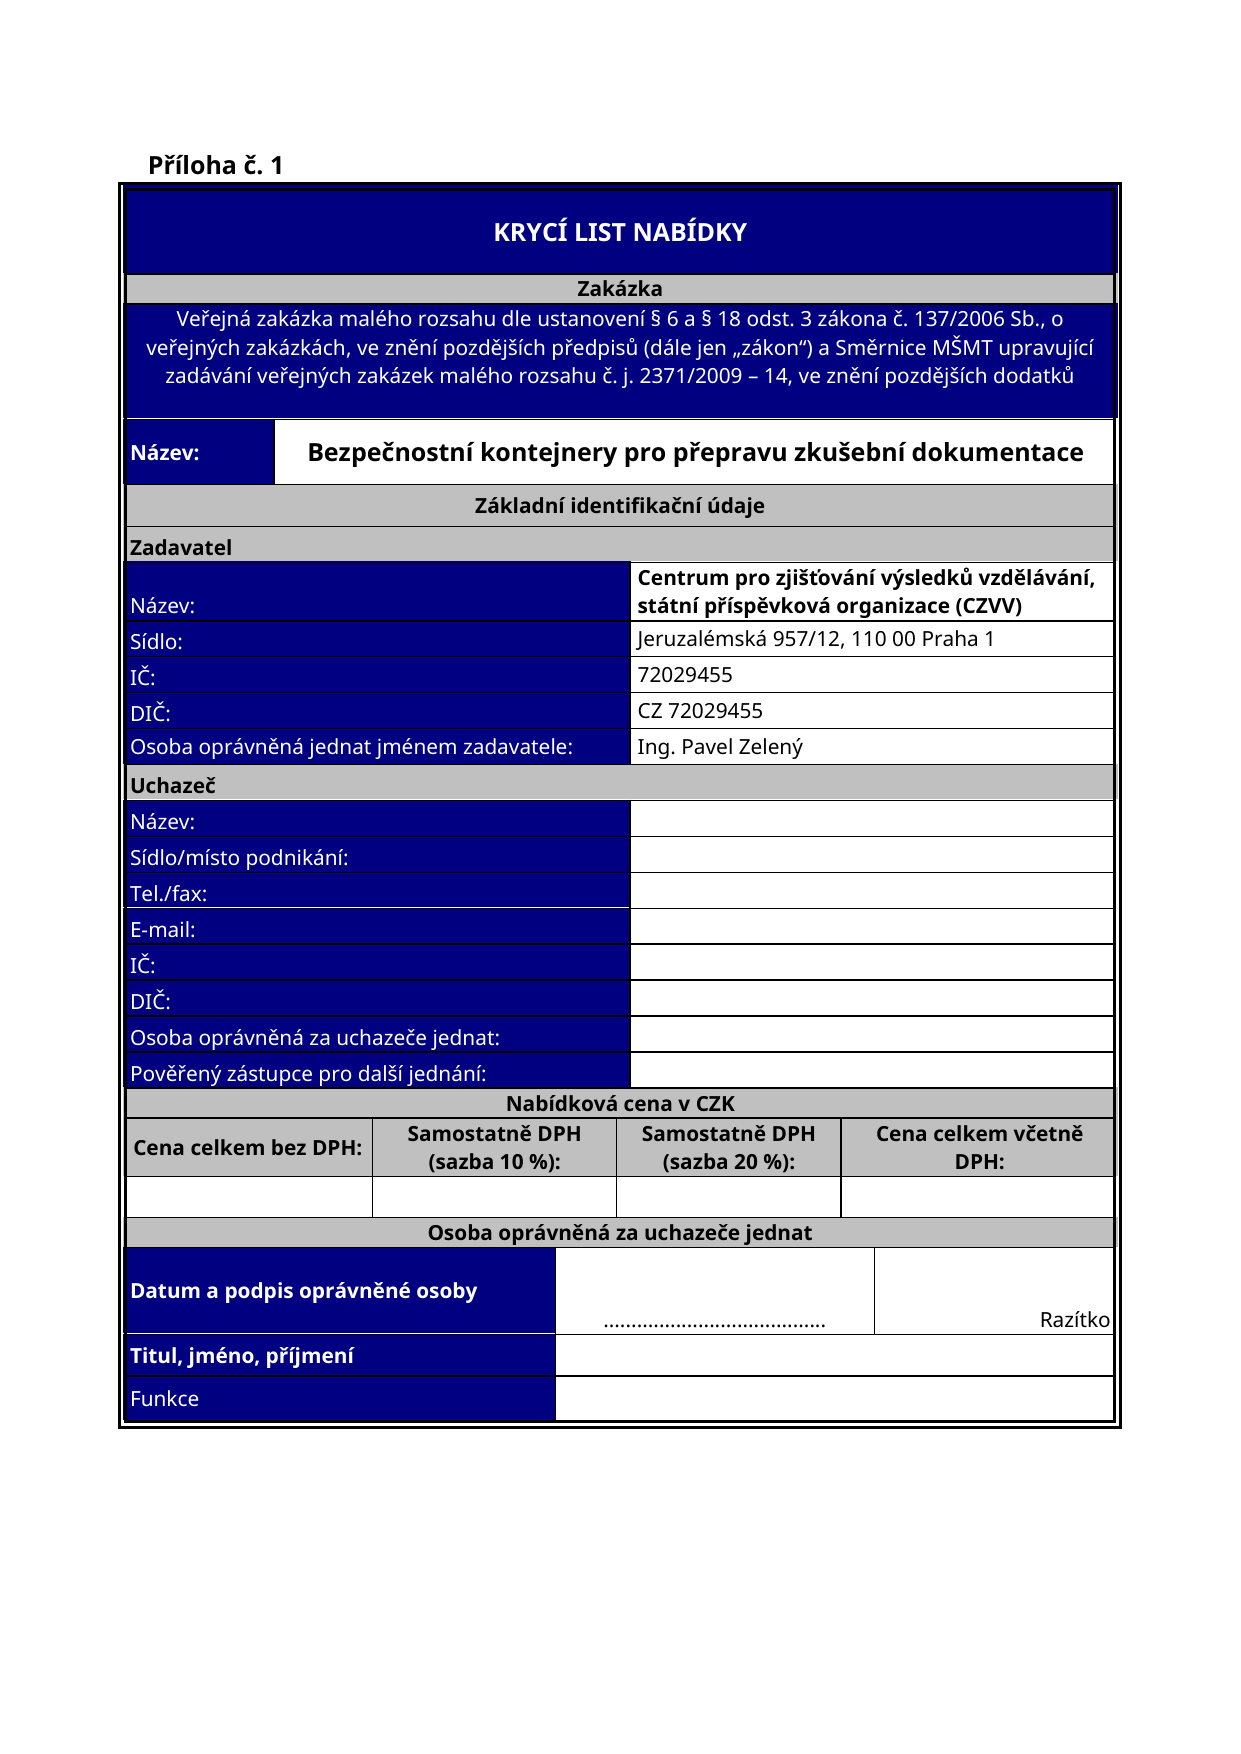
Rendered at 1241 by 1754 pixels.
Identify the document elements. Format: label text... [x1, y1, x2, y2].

table_cell Ing. Pavel Zelený [631, 729, 1113, 764]
table_cell Titul, jméno, příjmení [127, 1335, 555, 1375]
table_cell Nabídková cena v CZK [127, 1089, 1113, 1117]
table_cell E-mail: [127, 909, 629, 943]
table_header KRYCÍ LIST NABÍDKY [123, 185, 1118, 273]
table_cell Bezpečnostní kontejnery pro přepravu zkušební dokumentace [275, 420, 1113, 484]
table_cell Osoba oprávněná za uchazeče jednat: [127, 1017, 629, 1051]
table_cell Centrum pro zjišťování výsledků vzdělávání, státní příspěvková organizace (CZVV) [631, 563, 1113, 620]
table_cell Osoba oprávněná jednat jménem zadavatele: [127, 729, 629, 764]
table_cell Funkce [127, 1377, 555, 1420]
table_cell Zadavatel [127, 527, 1113, 561]
table_cell [631, 981, 1113, 1015]
table_cell Cena celkem včetně DPH: [842, 1119, 1113, 1176]
table_cell DIČ: [127, 981, 629, 1015]
table_cell CZ 72029455 [631, 693, 1113, 728]
table_cell DIČ: [127, 693, 629, 728]
table_cell ........................................ [556, 1248, 874, 1333]
table_cell [127, 1177, 372, 1217]
table_cell [631, 1053, 1113, 1087]
table_cell [556, 1335, 1113, 1375]
table_cell Jeruzalémská 957/12, 110 00 Praha 1 [631, 622, 1113, 656]
table_cell Název: [127, 563, 629, 620]
table_cell Název: [127, 420, 273, 484]
table_cell Název: [127, 801, 629, 836]
table_cell Sídlo: [127, 622, 629, 656]
table_cell [373, 1177, 616, 1217]
table_cell [556, 1377, 1113, 1420]
table_cell [842, 1177, 1113, 1217]
table_cell Cena celkem bez DPH: [127, 1119, 372, 1176]
table_cell [617, 1177, 840, 1217]
table_cell Veřejná zakázka malého rozsahu dle ustanovení § § 18 odst. 3 zákona č. 137/2006 Sb., o veřejných zakázkách, ve znění pozdějších předpisů (dále jen „zákon“) a Směrnice MŠMT upravující zadávání veřejných zakázek malého rozsahu č. j. 2371/2009 – 14, ve znění pozdějších dodatků [127, 305, 1113, 418]
table_cell Samostatně DPH (sazba 20 %): [617, 1119, 840, 1176]
table_cell [631, 837, 1113, 871]
table_cell Zakázka [127, 275, 1113, 303]
table_cell IČ: [127, 945, 629, 979]
table_cell [631, 801, 1113, 836]
table_cell Pověřený zástupce pro další jednání: [127, 1053, 629, 1087]
table_cell 72029455 [631, 657, 1113, 692]
text Příloha č. 1 [148, 148, 1093, 182]
table_cell Uchazeč [127, 765, 1113, 799]
table_cell Tel./fax: [127, 873, 629, 907]
table_cell [631, 1017, 1113, 1051]
table_cell Datum a podpis oprávněné osoby [127, 1248, 555, 1333]
table_cell Základní identifikační údaje [127, 485, 1113, 526]
table_cell Samostatně DPH (sazba 10 %): [373, 1119, 616, 1176]
table_cell Osoba oprávněná za uchazeče jednat [127, 1218, 1113, 1247]
table_cell Sídlo/místo podnikání: [127, 837, 629, 871]
table_cell [631, 945, 1113, 979]
table_cell [631, 873, 1113, 907]
table_cell Razítko [875, 1248, 1113, 1333]
table_cell [631, 909, 1113, 943]
table_cell IČ: [127, 657, 629, 692]
